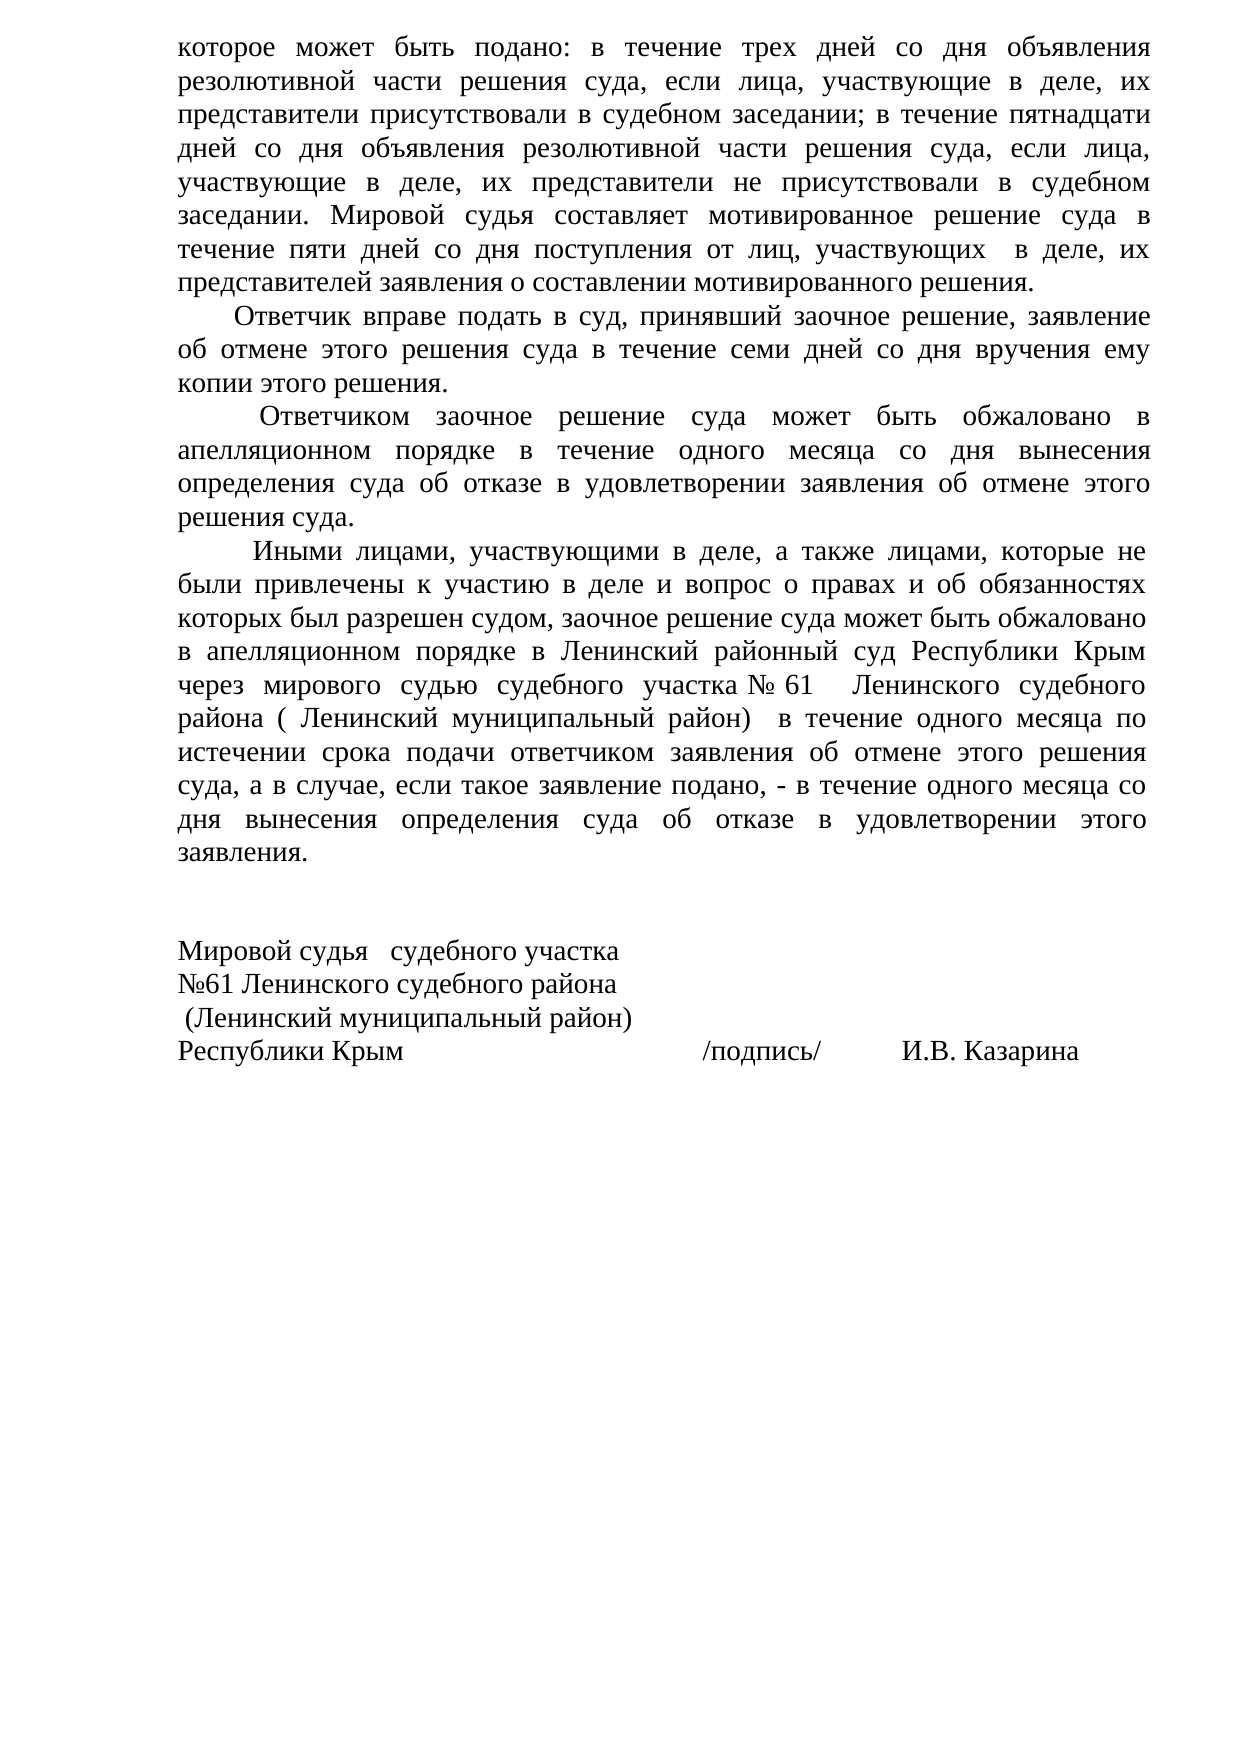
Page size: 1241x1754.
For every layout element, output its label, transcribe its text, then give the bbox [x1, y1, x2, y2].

text Ответчик вправе подать в суд, принявший заочное решение, заявление об отмене этого решения суда в течение семи дней со дня вручения ему копии этого решения. [177, 298, 1152, 398]
text Республики Крым /подпись/ И.В. Казарина [177, 1033, 1152, 1067]
text Иными лицами, участвующими в деле, а также лицами, которые не были привлечены к участию в деле и вопрос о правах и об обязанностях которых был разрешен судом, заочное решение суда может быть обжаловано в апелляционном порядке в Ленинский районный суд Республики Крым через мирового судью судебного участка № 61 Ленинского судебного района ( Ленинский муниципальный район) в течение одного месяца по истечении срока подачи ответчиком заявления об отмене этого решения суда, а в случае, если такое заявление подано, - в течение одного месяца со дня вынесения определения суда об отказе в удовлетворении этого заявления. [177, 533, 1147, 868]
text Мировой судья судебного участка [177, 933, 1152, 966]
text №61 Ленинского судебного района [177, 966, 1152, 1000]
text (Ленинский муниципальный район) [177, 1000, 1152, 1033]
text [177, 29, 1152, 298]
text Ответчиком заочное решение суда может быть обжаловано в апелляционном порядке в течение одного месяца со дня вынесения определения суда об отказе в удовлетворении заявления об отмене этого решения суда. [177, 398, 1152, 533]
